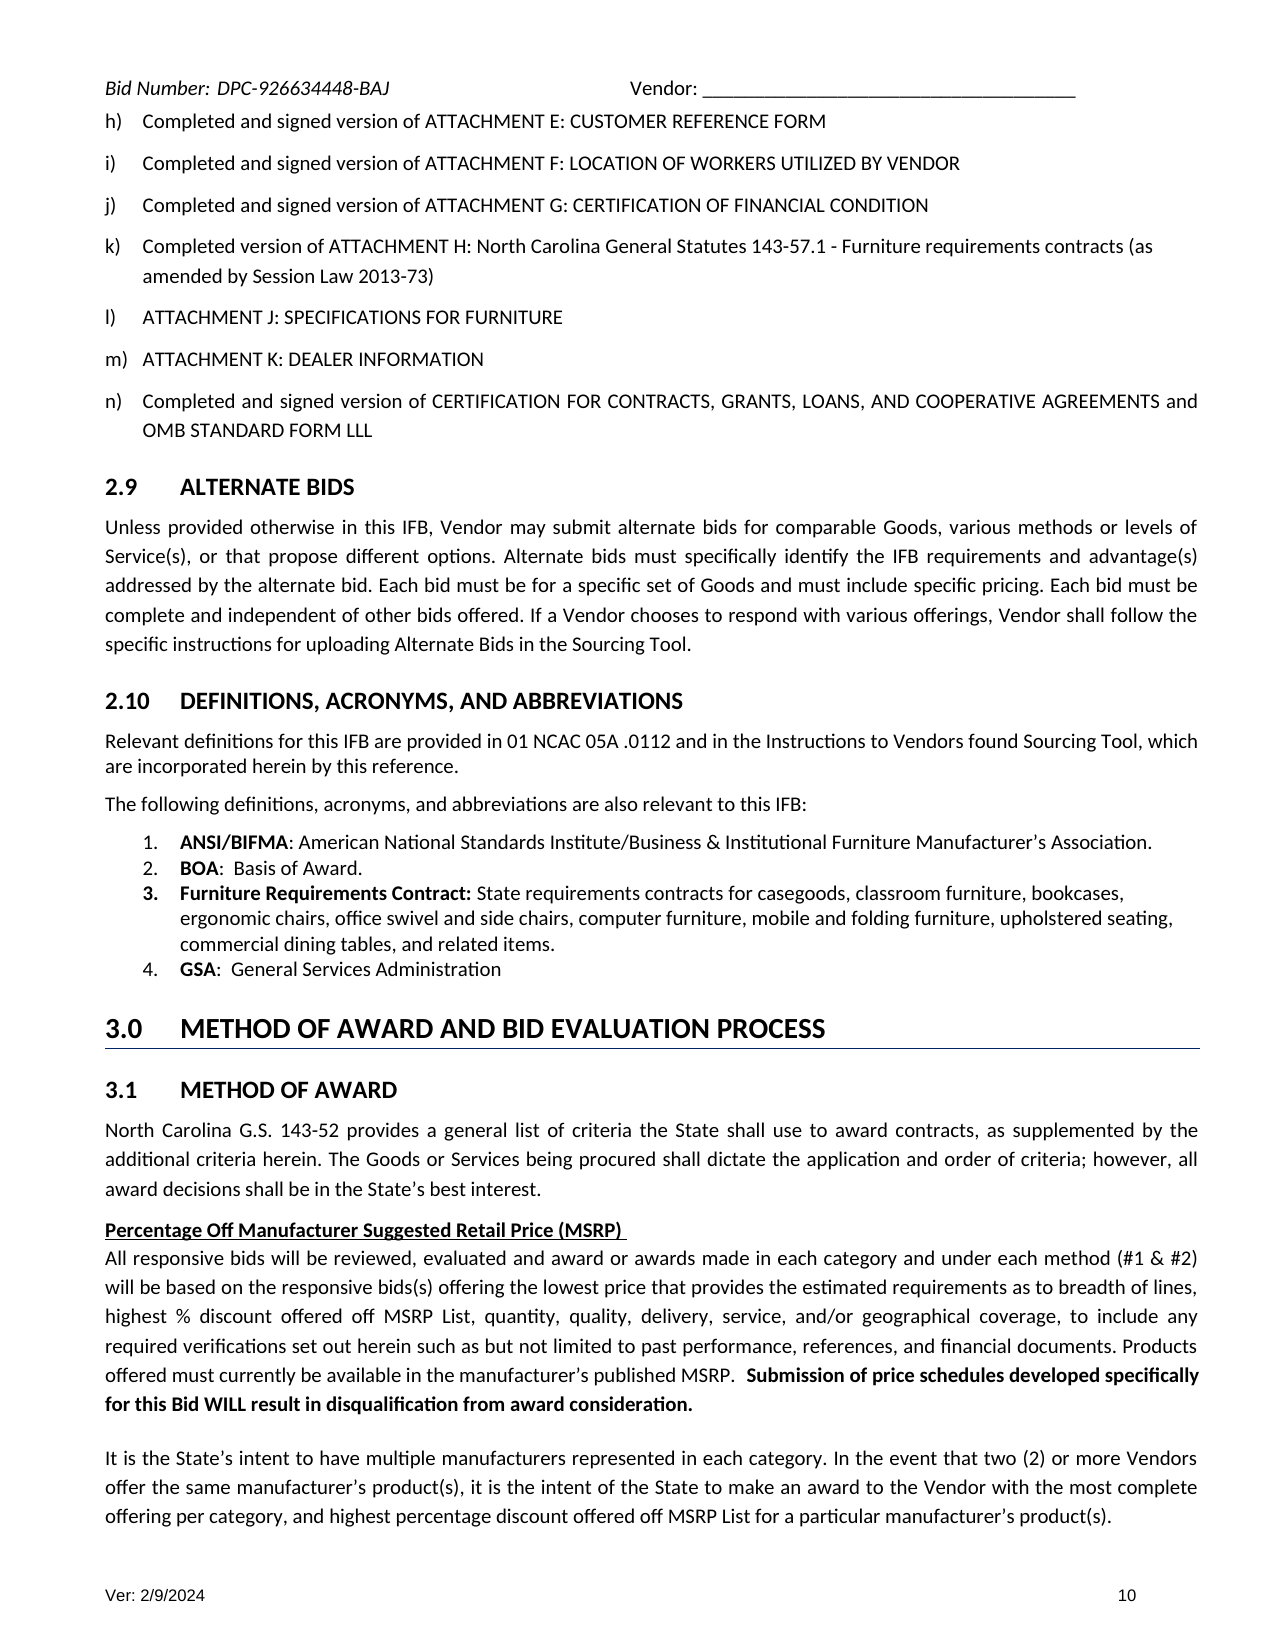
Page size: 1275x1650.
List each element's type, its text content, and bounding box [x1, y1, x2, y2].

list Completed and signed version of ATTACHMENT G: CERTIFICATION OF FINANCIAL CONDITION [105, 192, 1200, 217]
list Completed and signed version of ATTACHMENT E: CUSTOMER REFERENCE FORM [105, 109, 1200, 134]
text Percentage Off Manufacturer Suggested Retail Price (MSRP) [105, 1217, 1200, 1243]
text North Carolina G.S. 143-52 provides a general list of criteria the State shall use to award contracts, as supplemented by the additional criteria herein. The Goods or Services being procured shall dictate the application and order of criteria; however, all award decisions shall be in the State’s best interest. [105, 1117, 1200, 1201]
list ATTACHMENT K: DEALER INFORMATION [105, 346, 1200, 372]
text Relevant definitions for this IFB are provided in 01 NCAC 05A .0112 and in the Instructions to Vendors found Sourcing Tool, which are incorporated herein by this reference. [105, 728, 1200, 779]
list ANSI/BIFMA: American National Standards Institute/Business & Institutional Furniture Manufacturer’s Association. [142, 829, 1200, 855]
subtitle 2.10 DEFINITIONS, ACRONYMS, AND ABBREVIATIONS [105, 685, 1200, 716]
list Furniture Requirements Contract: State requirements contracts for casegoods, classroom furniture, bookcases, ergonomic chairs, office swivel and side chairs, computer furniture, mobile and folding furniture, upholstered seating, commercial dining tables, and related items. [142, 880, 1200, 956]
text Unless provided otherwise in this IFB, Vendor may submit alternate bids for comparable Goods, various methods or levels of Service(s), or that propose different options. Alternate bids must specifically identify the IFB requirements and advantage(s) addressed by the alternate bid. Each bid must be for a specific set of Goods and must include specific pricing. Each bid must be complete and independent of other bids offered. If a Vendor chooses to respond with various offerings, Vendor shall follow the specific instructions for uploading Alternate Bids in the Sourcing Tool. [105, 514, 1200, 656]
list ATTACHMENT J: SPECIFICATIONS FOR FURNITURE [105, 304, 1200, 330]
list Completed and signed version of ATTACHMENT F: LOCATION OF WORKERS UTILIZED BY VENDOR [105, 150, 1200, 176]
subtitle METHOD OF AWARD AND BID EVALUATION PROCESS [105, 1011, 1200, 1048]
text The following definitions, acronyms, and abbreviations are also relevant to this IFB: [105, 791, 1200, 817]
text It is the State’s intent to have multiple manufacturers represented in each category. In the event that two (2) or more Vendors offer the same manufacturer’s product(s), it is the intent of the State to make an award to the Vendor with the most complete offering per category, and highest percentage discount offered off MSRP List for a particular manufacturer’s product(s). [105, 1445, 1200, 1529]
list Completed version of ATTACHMENT H: North Carolina General Statutes 143-57.1 - Furniture requirements contracts (as amended by Session Law 2013-73) [105, 234, 1200, 288]
list Completed and signed version of CERTIFICATION FOR CONTRACTS, GRANTS, LOANS, AND COOPERATIVE AGREEMENTS and OMB STANDARD FORM LLL [105, 388, 1200, 442]
text All responsive bids will be reviewed, evaluated and award or awards made in each category and under each method (#1 & #2) will be based on the responsive bids(s) offering the lowest price that provides the estimated requirements as to breadth of lines, highest % discount offered off MSRP List, quantity, quality, delivery, service, and/or geographical coverage, to include any required verifications set out herein such as but not limited to past performance, references, and financial documents. Products offered must currently be available in the manufacturer’s published MSRP. Submission of price schedules developed specifically for this Bid WILL result in disqualification from award consideration. [105, 1245, 1200, 1417]
list BOA: Basis of Award. [142, 855, 1200, 880]
subtitle 3.1 METHOD OF AWARD [105, 1074, 1200, 1105]
subtitle 2.9 ALTERNATE BIDS [105, 471, 1200, 502]
list GSA: General Services Administration [142, 956, 1200, 982]
